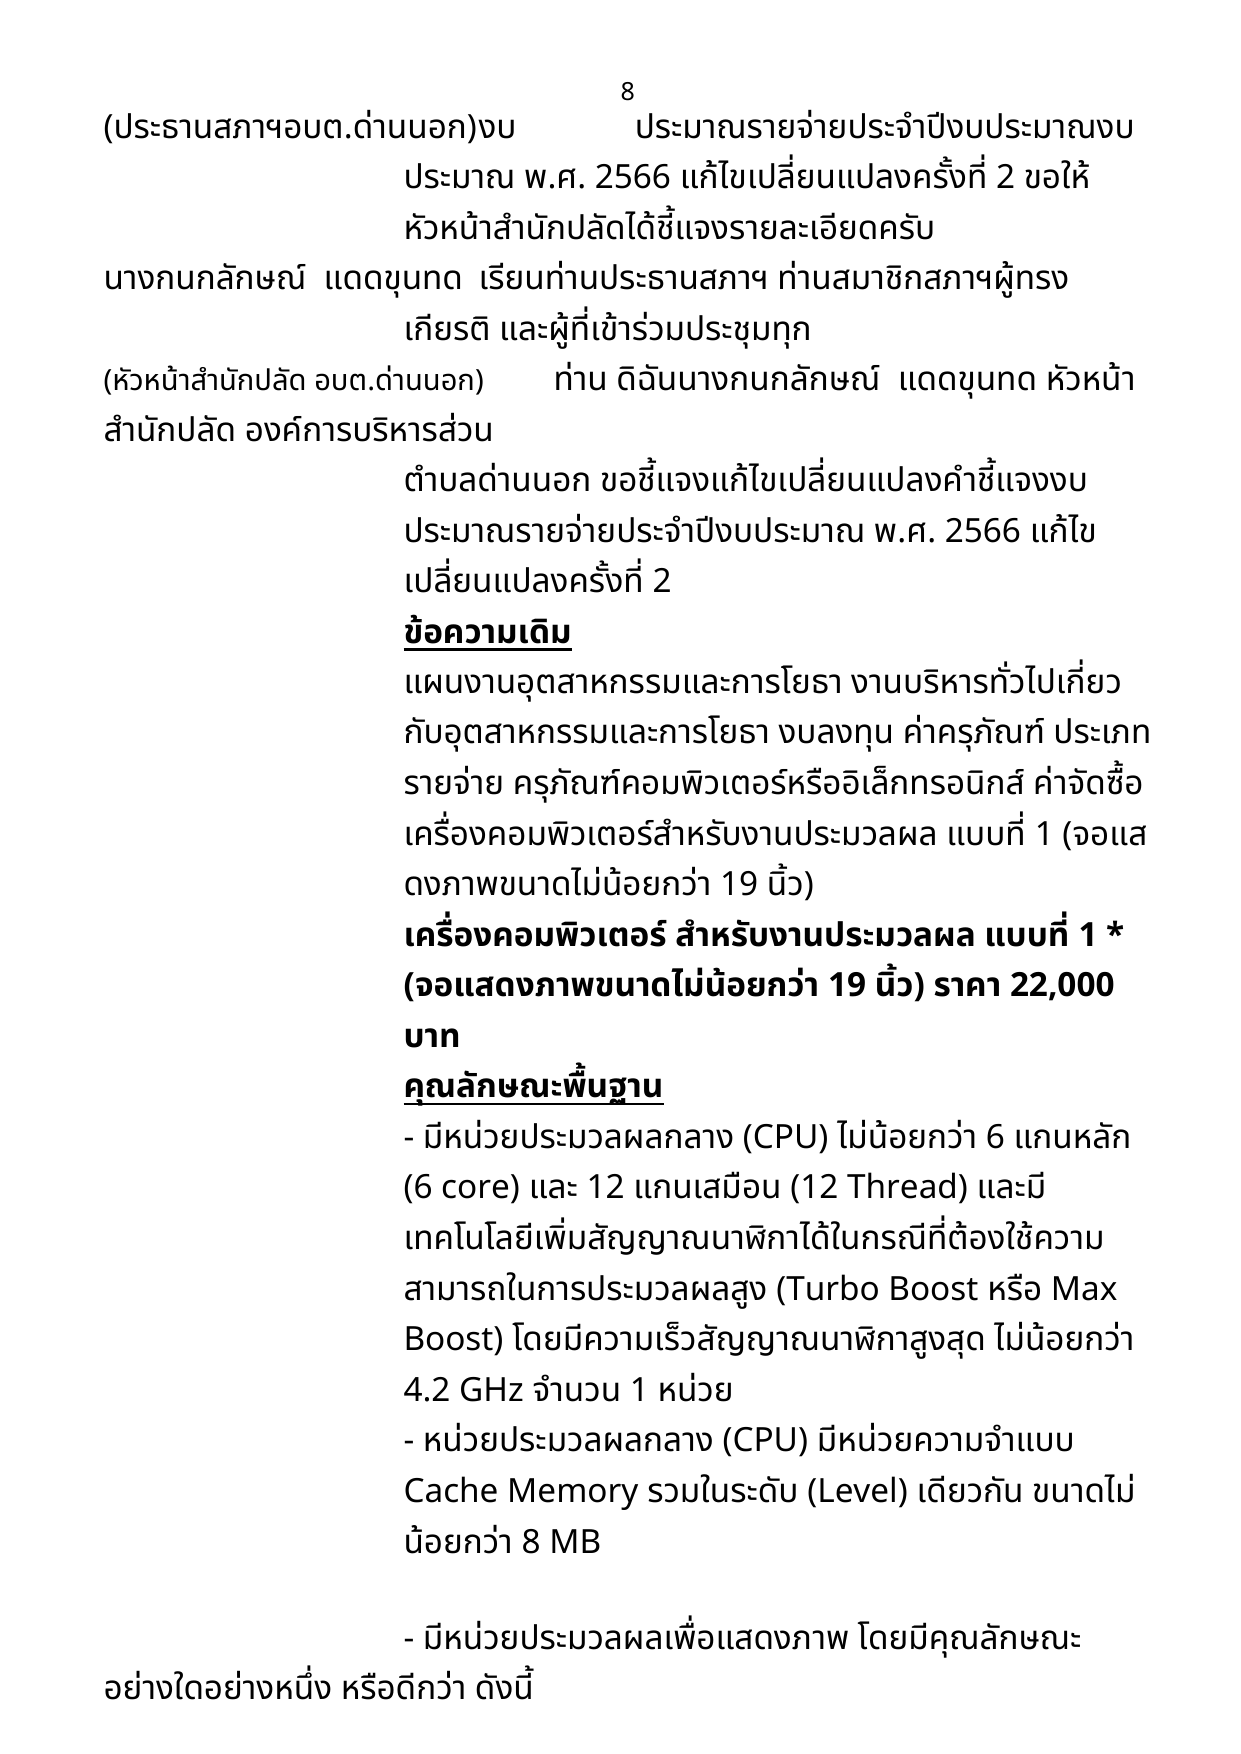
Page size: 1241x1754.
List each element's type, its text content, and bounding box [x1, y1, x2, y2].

text ข้อความเดิม [403, 608, 1152, 658]
text แผนงานอุตสาหกรรมและการโยธา งานบริหารทั่วไปเกี่ยวกับอุตสาหกรรมและการโยธา งบลงทุน ค่าครุภัณฑ์ ประเภทรายจ่าย ครุภัณฑ์คอมพิวเตอร์หรืออิเล็กทรอนิกส์ ค่าจัดซื้อเครื่องคอมพิวเตอร์สำหรับงานประมวลผล แบบที่ 1 (จอแสดงภาพขนาดไม่น้อยกว่า 19 นิ้ว) [403, 658, 1152, 911]
text (หัวหน้าสำนักปลัด อบต.ด่านนอก) ท่าน ดิฉันนางกนกลักษณ์ แดดขุนทด หัวหน้าสำนักปลัด องค์การบริหารส่วน [103, 355, 1152, 456]
text เครื่องคอมพิวเตอร์ สำหรับงานประมวลผล แบบที่ 1 * (จอแสดงภาพขนาดไม่น้อยกว่า 19 นิ้ว) ราคา 22,000 บาท [403, 911, 1152, 1062]
text - มีหน่วยประมวลผลเพื่อแสดงภาพ โดยมีคุณลักษณะอย่างใดอย่างหนึ่ง หรือดีกว่า ดังนี้ [103, 1613, 1152, 1714]
text ตำบลด่านนอก ขอชี้แจงแก้ไขเปลี่ยนแปลงคำชี้แจงงบประมาณรายจ่ายประจำปีงบประมาณ พ.ศ. 2566 แก้ไขเปลี่ยนแปลงครั้งที่ 2 [403, 456, 1152, 608]
text - มีหน่วยประมวลผลกลาง (CPU) ไม่น้อยกว่า 6 แกนหลัก (6 core) และ 12 แกนเสมือน (12 Thread) และมีเทคโนโลยีเพิ่มสัญญาณนาฬิกาได้ในกรณีที่ต้องใช้ความสามารถในการประมวลผลสูง (Turbo Boost หรือ Max Boost) โดยมีความเร็วสัญญาณนาฬิกาสูงสุด ไม่น้อยกว่า 4.2 GHz จำนวน 1 หน่วย [403, 1113, 1152, 1416]
text คุณลักษณะพื้นฐาน [103, 1062, 1152, 1113]
text - หน่วยประมวลผลกลาง (CPU) มีหน่วยความจำแบบ Cache Memory รวมในระดับ (Level) เดียวกัน ขนาดไม่น้อยกว่า 8 MB [403, 1416, 1152, 1568]
text นางกนกลักษณ์ แดดขุนทด เรียนท่านประธานสภาฯ ท่านสมาชิกสภาฯผู้ทรงเกียรติ และผู้ที่เข้าร่วมประชุมทุก [103, 254, 1152, 355]
text (ประธานสภาฯอบต.ด่านนอก) งบประมาณรายจ่ายประจำปีงบประมาณงบประมาณ พ.ศ. 2566 แก้ไขเปลี่ยนแปลงครั้งที่ 2 ขอให้หัวหน้าสำนักปลัดได้ชี้แจงรายละเอียดครับ [103, 103, 1152, 254]
